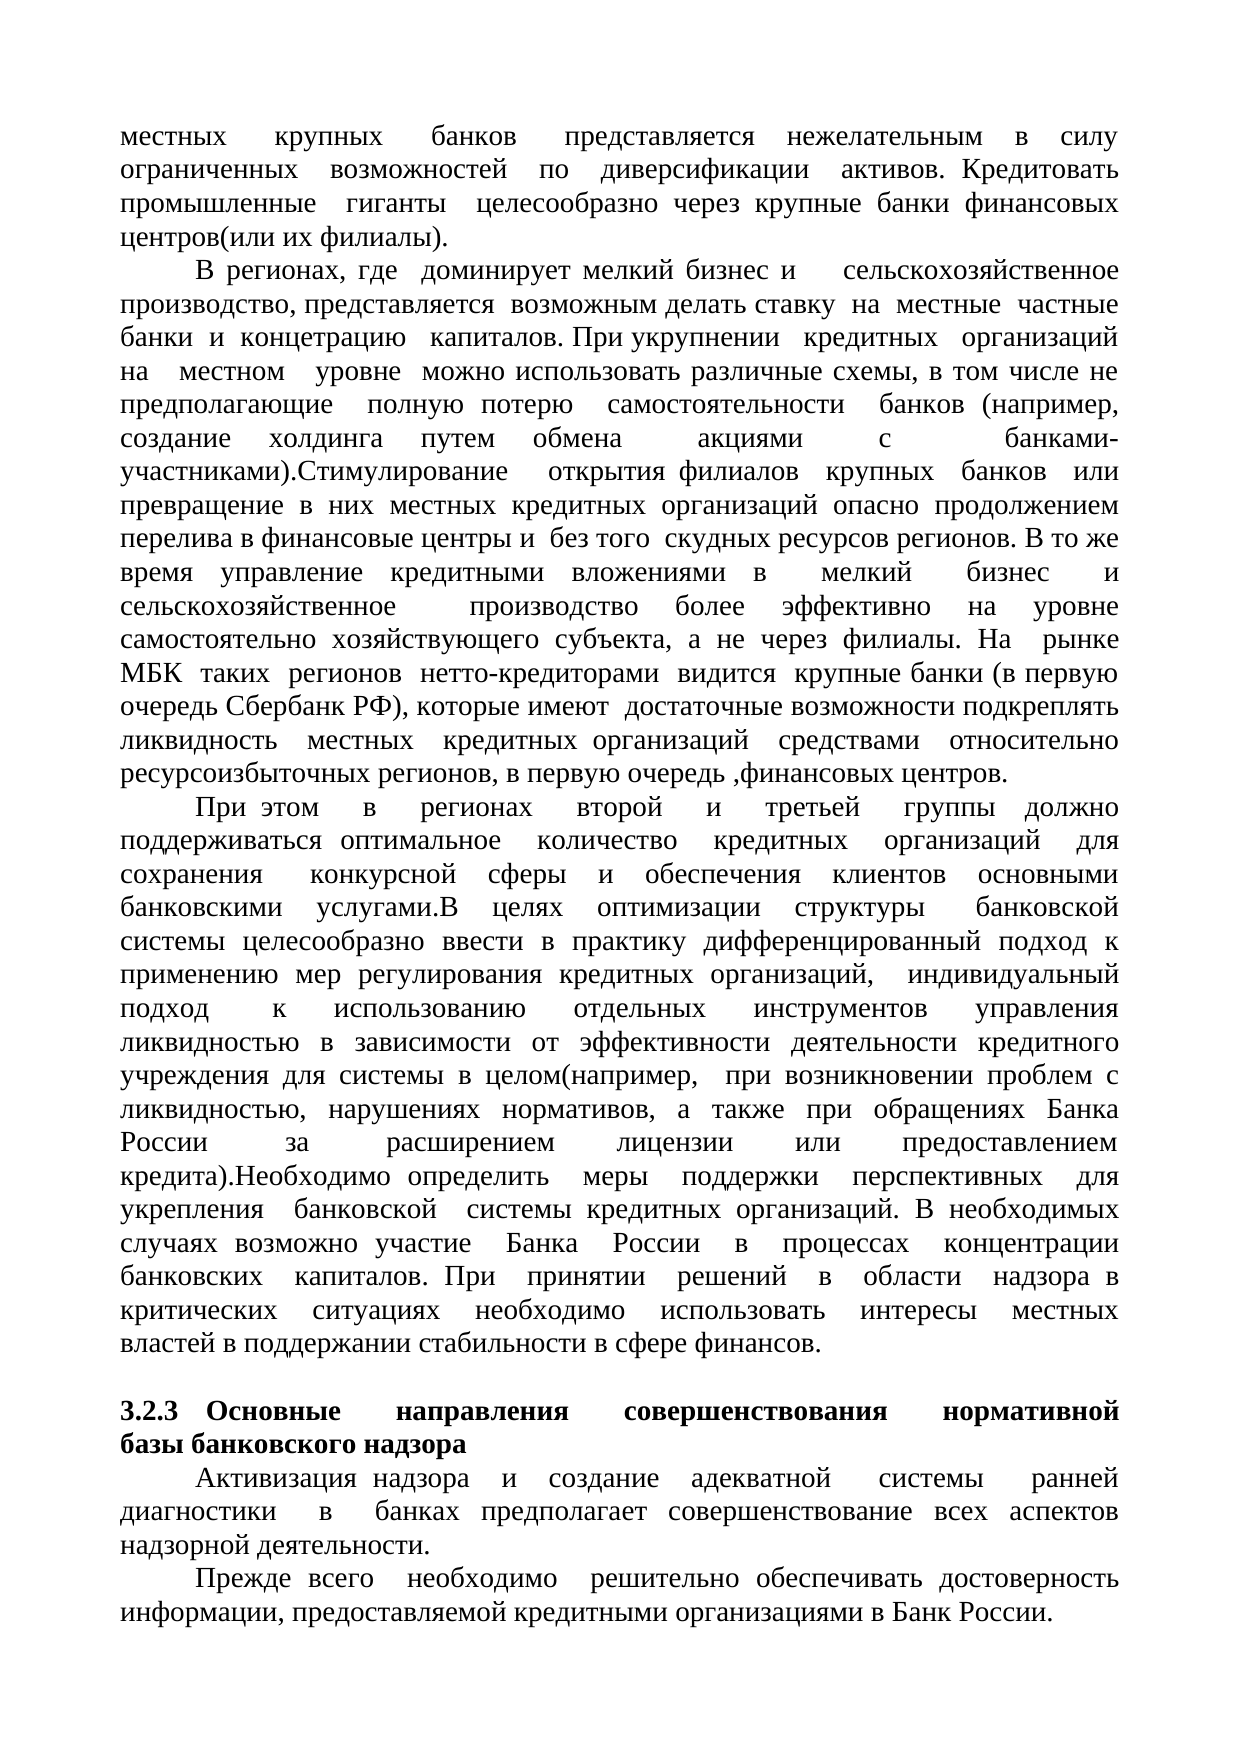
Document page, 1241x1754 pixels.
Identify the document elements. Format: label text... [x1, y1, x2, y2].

text В регионах, где доминирует мелкий бизнес и сельскохозяйственное производство, представляется возможным делать ставку на местные частные банки и концетрацию капиталов. При укрупнении кредитных организаций на местном уровне можно использовать различные схемы, в том числе не предполагающие полную потерю самостоятельности банков (например, создание холдинга путем обмена акциями с банками-участниками).Стимулирование открытия филиалов крупных банков или превращение в них местных кредитных организаций опасно продолжением перелива в финансовые центры и без того скудных ресурсов регионов. В то же время управление кредитными вложениями в мелкий бизнес и сельскохозяйственное производство более эффективно на уровне самостоятельно хозяйствующего субъекта, а не через филиалы. На рынке МБК таких регионов нетто-кредиторами видится крупные банки (в первую очередь Сбербанк РФ), которые имеют достаточные возможности подкреплять ликвидность местных кредитных организаций средствами относительно ресурсоизбыточных регионов, в первую очередь ,финансовых центров. [120, 252, 1120, 789]
text При этом в регионах второй и третьей группы должно поддерживаться оптимальное количество кредитных организаций для сохранения конкурсной сферы и обеспечения клиентов основными банковскими услугами.В целях оптимизации структуры банковской системы целесообразно ввести в практику дифференцированный подход к применению мер регулирования кредитных организаций, индивидуальный подход к использованию отдельных инструментов управления ликвидностью в зависимости от эффективности деятельности кредитного учреждения для системы в целом(например, при возникновении проблем с ликвидностью, нарушениях нормативов, а также при обращениях Банка России за расширением лицензии или предоставлением кредита).Необходимо определить меры поддержки перспективных для укрепления банковской системы кредитных организаций. В необходимых случаях возможно участие Банка России в процессах концентрации банковских капиталов. При принятии решений в области надзора в критических ситуациях необходимо использовать интересы местных властей в поддержании стабильности в сфере финансов. [120, 789, 1120, 1359]
text 3.2.3 Основные направления совершенствования нормативной базы банковского надзора [120, 1393, 1120, 1460]
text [120, 118, 1120, 252]
text Активизация надзора и создание адекватной системы ранней диагностики в банках предполагает совершенствование всех аспектов надзорной деятельности. [120, 1460, 1120, 1560]
text Прежде всего необходимо решительно обеспечивать достоверность информации, предоставляемой кредитными организациями в Банк России. [120, 1560, 1120, 1627]
